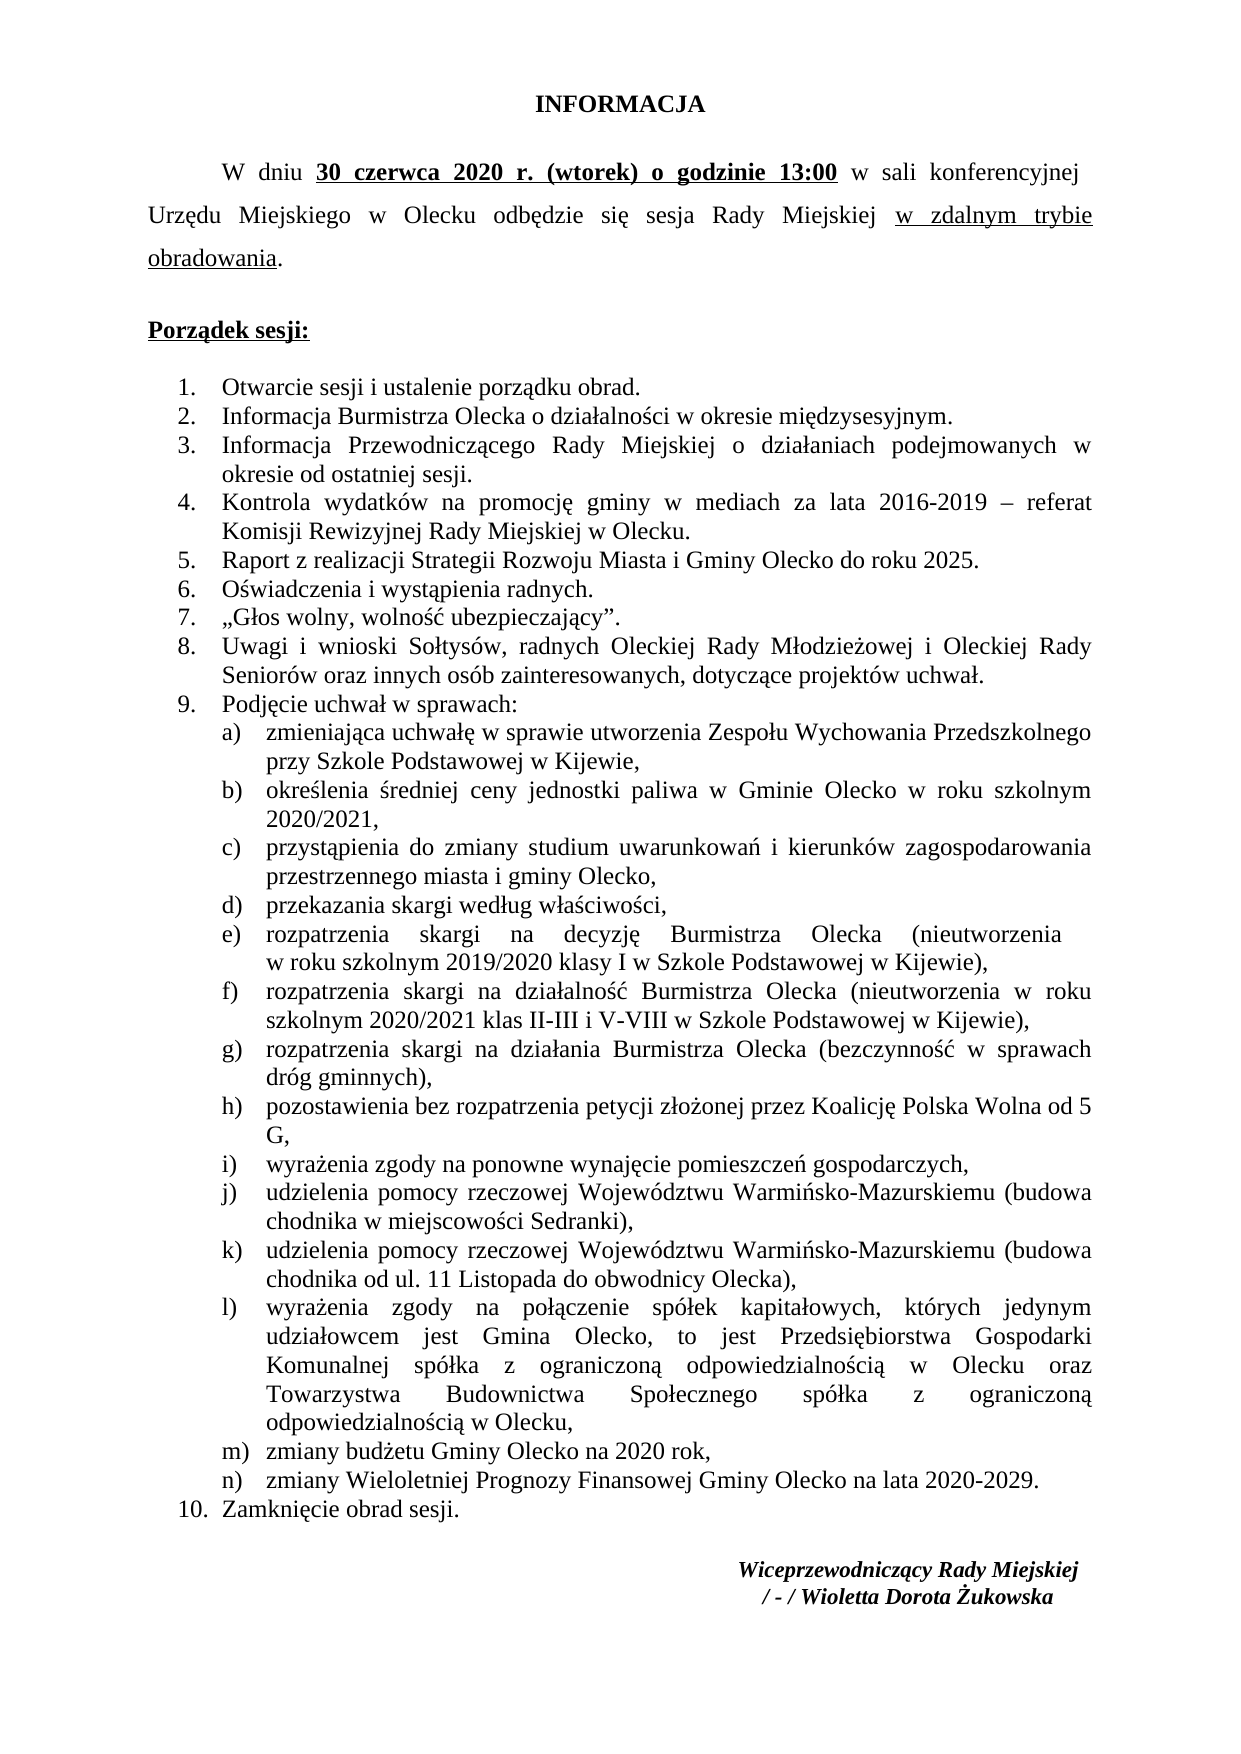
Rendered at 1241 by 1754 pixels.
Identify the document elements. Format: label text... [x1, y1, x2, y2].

list przekazania skargi według właściwości, [222, 890, 1092, 919]
list Raport z realizacji Strategii Rozwoju Miasta i Gminy Olecko do roku 2025. [177, 545, 1092, 574]
list wyrażenia zgody na ponowne wynajęcie pomieszczeń gospodarczych, [222, 1149, 1092, 1177]
list Oświadczenia i wystąpienia radnych. [177, 574, 1092, 602]
text INFORMACJA [148, 89, 1092, 117]
list rozpatrzenia skargi na działania Burmistrza Olecka (bezczynność w sprawach dróg gminnych), [222, 1034, 1092, 1091]
list Podjęcie uchwał w sprawach: [177, 689, 1092, 717]
list „Głos wolny, wolność ubezpieczający”. [177, 602, 1092, 631]
list przystąpienia do zmiany studium uwarunkowań i kierunków zagospodarowania przestrzennego miasta i gminy Olecko, [222, 832, 1092, 890]
list Informacja Burmistrza Olecka o działalności w okresie międzysesyjnym. [177, 401, 1092, 430]
list pozostawienia bez rozpatrzenia petycji złożonej przez Koalicję Polska Wolna od 5 G, [222, 1091, 1092, 1149]
list Zamknięcie obrad sesji. [177, 1494, 1092, 1522]
list Uwagi i wnioski Sołtysów, radnych Oleckiej Rady Młodzieżowej i Oleckiej Rady Seniorów oraz innych osób zainteresowanych, dotyczące projektów uchwał. [177, 631, 1092, 689]
list udzielenia pomocy rzeczowej Województwu Warmińsko-Mazurskiemu (budowa chodnika od ul. 11 Listopada do obwodnicy Olecka), [222, 1235, 1092, 1292]
list rozpatrzenia skargi na decyzję Burmistrza Olecka (nieutworzenia w roku szkolnym 2019/2020 klasy I w Szkole Podstawowej w Kijewie), [222, 919, 1092, 976]
text / - / Wioletta Dorota Żukowska [148, 1583, 1092, 1609]
list Otwarcie sesji i ustalenie porządku obrad. [177, 372, 1092, 401]
text Wiceprzewodniczący Rady Miejskiej [148, 1557, 1092, 1583]
list zmiany budżetu Gminy Olecko na 2020 rok, [222, 1436, 1092, 1465]
text Porządek sesji: [148, 315, 1092, 344]
list Kontrola wydatków na promocję gminy w mediach za lata 2016-2019 – referat Komisji Rewizyjnej Rady Miejskiej w Olecku. [177, 487, 1092, 545]
list Informacja Przewodniczącego Rady Miejskiej o działaniach podejmowanych w okresie od ostatniej sesji. [177, 430, 1092, 487]
list udzielenia pomocy rzeczowej Województwu Warmińsko-Mazurskiemu (budowa chodnika w miejscowości Sedranki), [222, 1177, 1092, 1235]
list określenia średniej ceny jednostki paliwa w Gminie Olecko w roku szkolnym 2020/2021, [222, 775, 1092, 832]
list zmiany Wieloletniej Prognozy Finansowej Gminy Olecko na lata 2020-2029. [222, 1465, 1092, 1494]
text W dniu 30 czerwca 2020 r. (wtorek) o godzinie 13:00 w sali konferencyjnej Urzędu Miejskiego w Olecku odbędzie się sesja Rady Miejskiej w zdalnym trybie obradowania. [148, 157, 1092, 272]
list rozpatrzenia skargi na działalność Burmistrza Olecka (nieutworzenia w roku szkolnym 2020/2021 klas II-III i V-VIII w Szkole Podstawowej w Kijewie), [222, 976, 1092, 1034]
list zmieniająca uchwałę w sprawie utworzenia Zespołu Wychowania Przedszkolnego przy Szkole Podstawowej w Kijewie, [222, 717, 1092, 775]
list wyrażenia zgody na połączenie spółek kapitałowych, których jedynym udziałowcem jest Gmina Olecko, to jest Przedsiębiorstwa Gospodarki Komunalnej spółka z ograniczoną odpowiedzialnością w Olecku oraz Towarzystwa Budownictwa Społecznego spółka z ograniczoną odpowiedzialnością w Olecku, [222, 1292, 1092, 1436]
